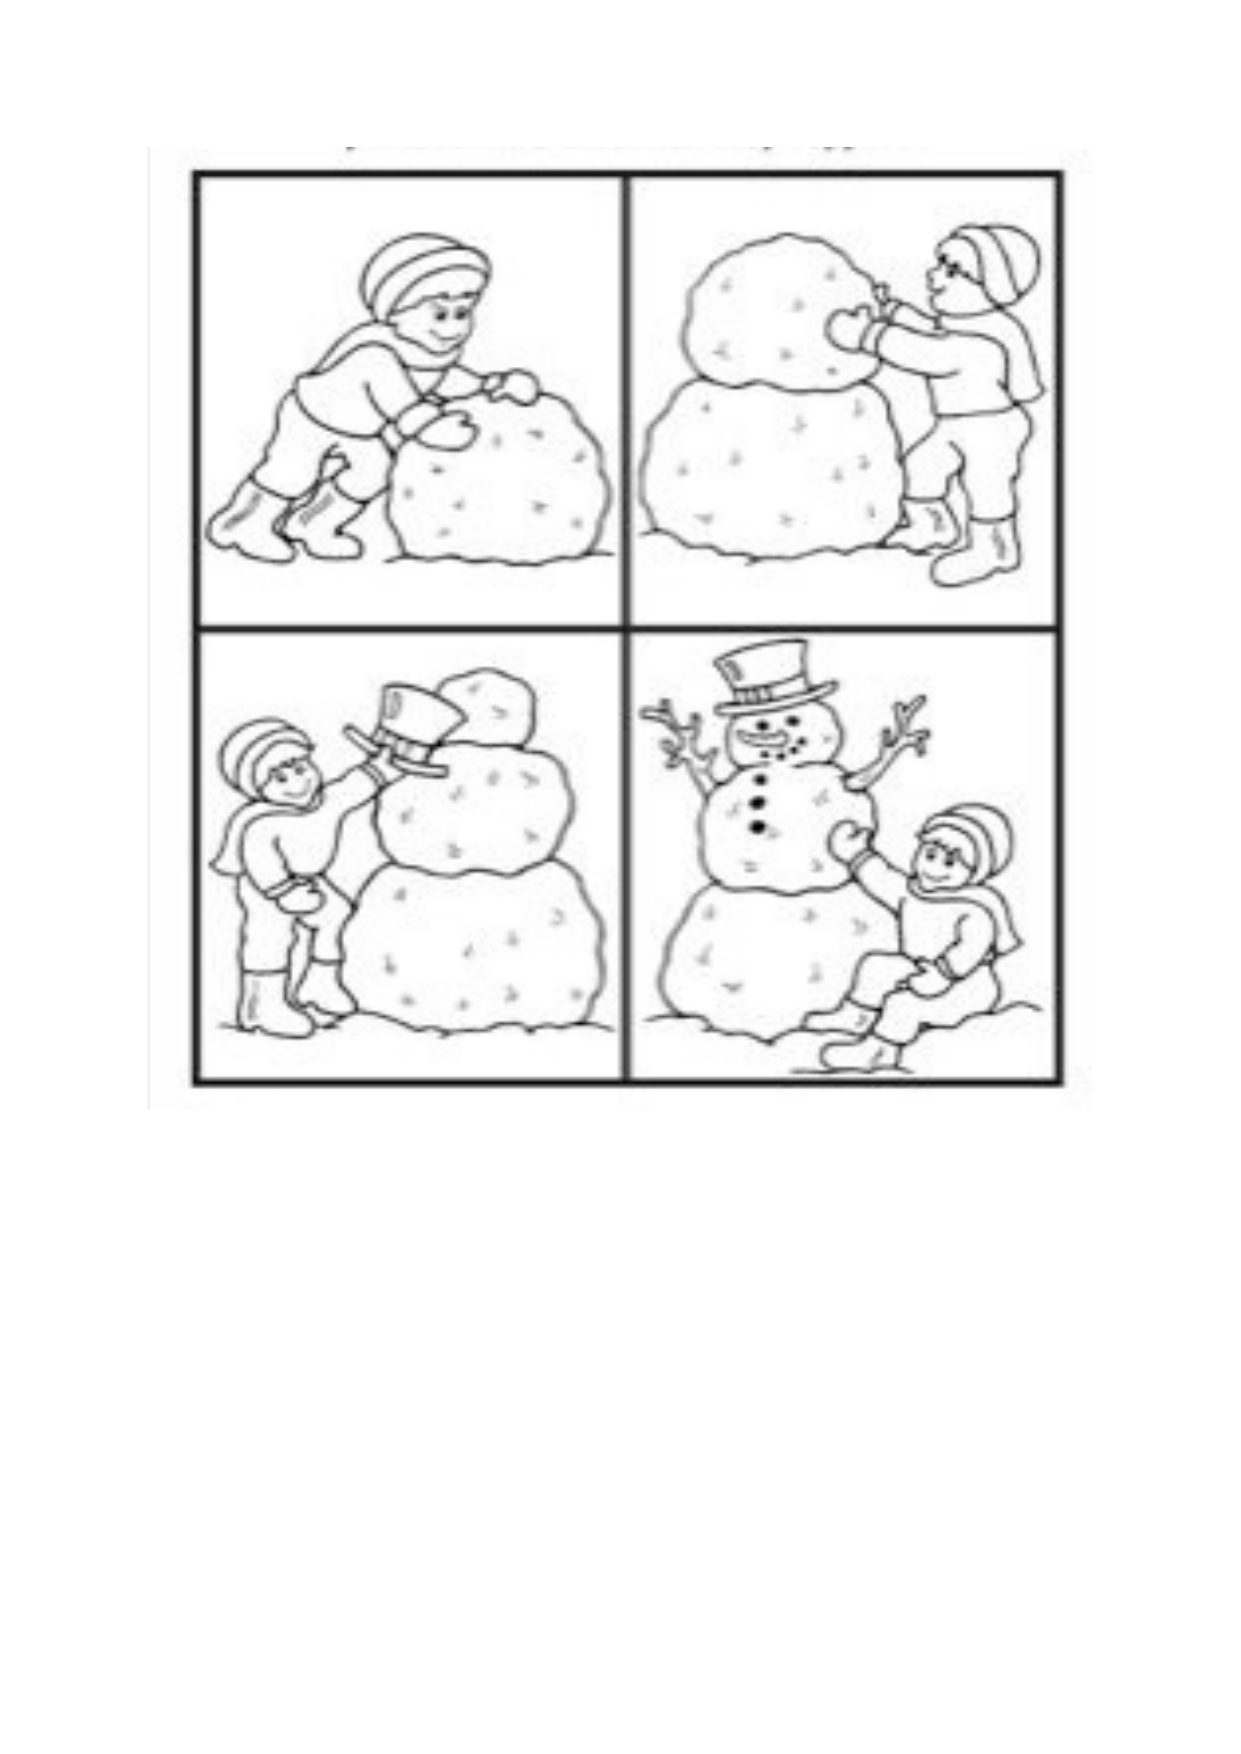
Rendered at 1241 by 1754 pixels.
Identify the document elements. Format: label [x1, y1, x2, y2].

picture [147, 147, 1093, 1110]
